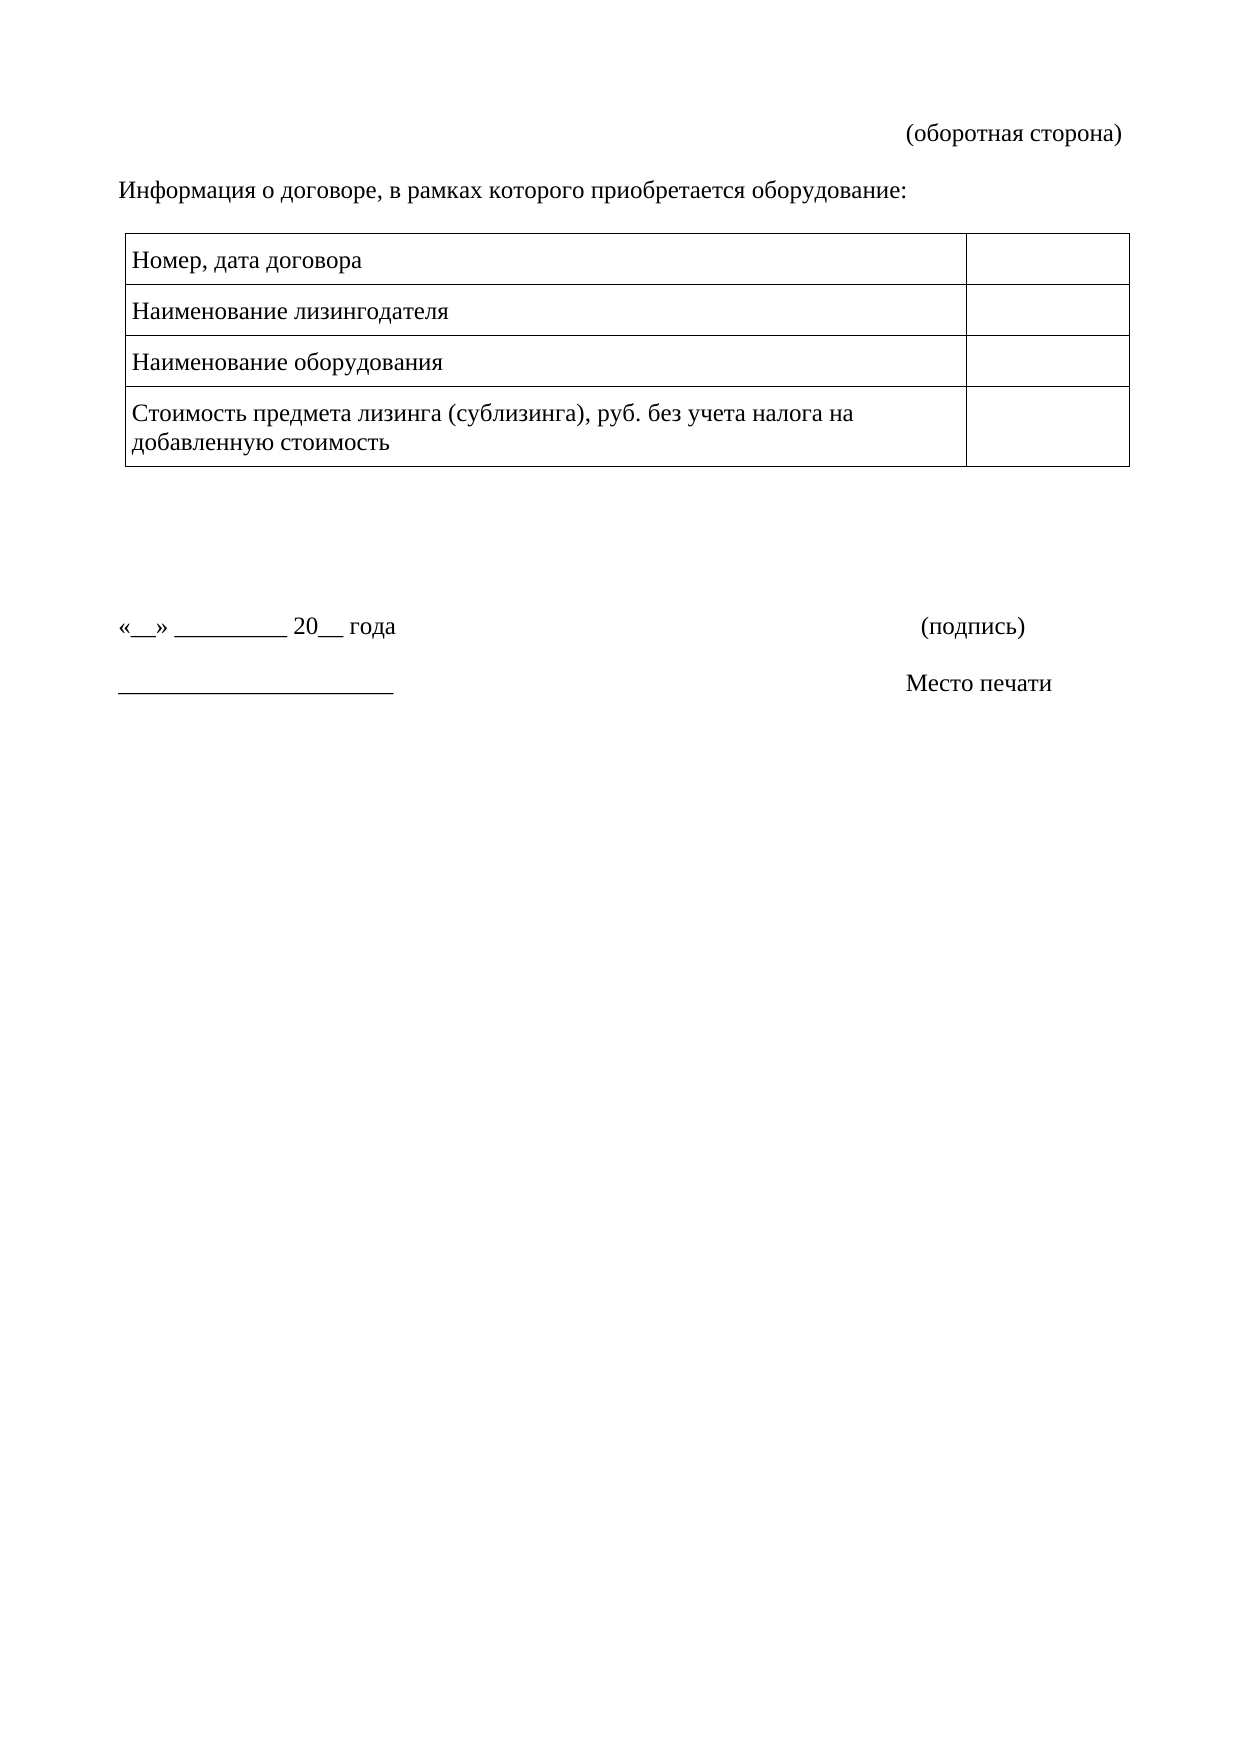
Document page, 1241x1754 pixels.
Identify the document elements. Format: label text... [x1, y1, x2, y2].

table_cell [967, 336, 1129, 386]
table_cell [967, 387, 1129, 466]
table_cell [967, 285, 1129, 335]
table_cell Стоимость предмета лизинга (сублизинга), руб. без учета налога на добавленную стоимость [126, 387, 966, 466]
table_cell Наименование лизингодателя [126, 285, 966, 335]
text ______________________ Место печати [118, 668, 1122, 696]
text (оборотная сторона) [118, 118, 1122, 147]
table_header Номер, дата договора [126, 234, 966, 284]
table_header [967, 234, 1129, 284]
text «__» _________ 20__ года (подпись) [118, 611, 1122, 639]
table_cell Наименование оборудования [126, 336, 966, 386]
text Информация о договоре, в рамках которого приобретается оборудование: [118, 176, 1122, 204]
